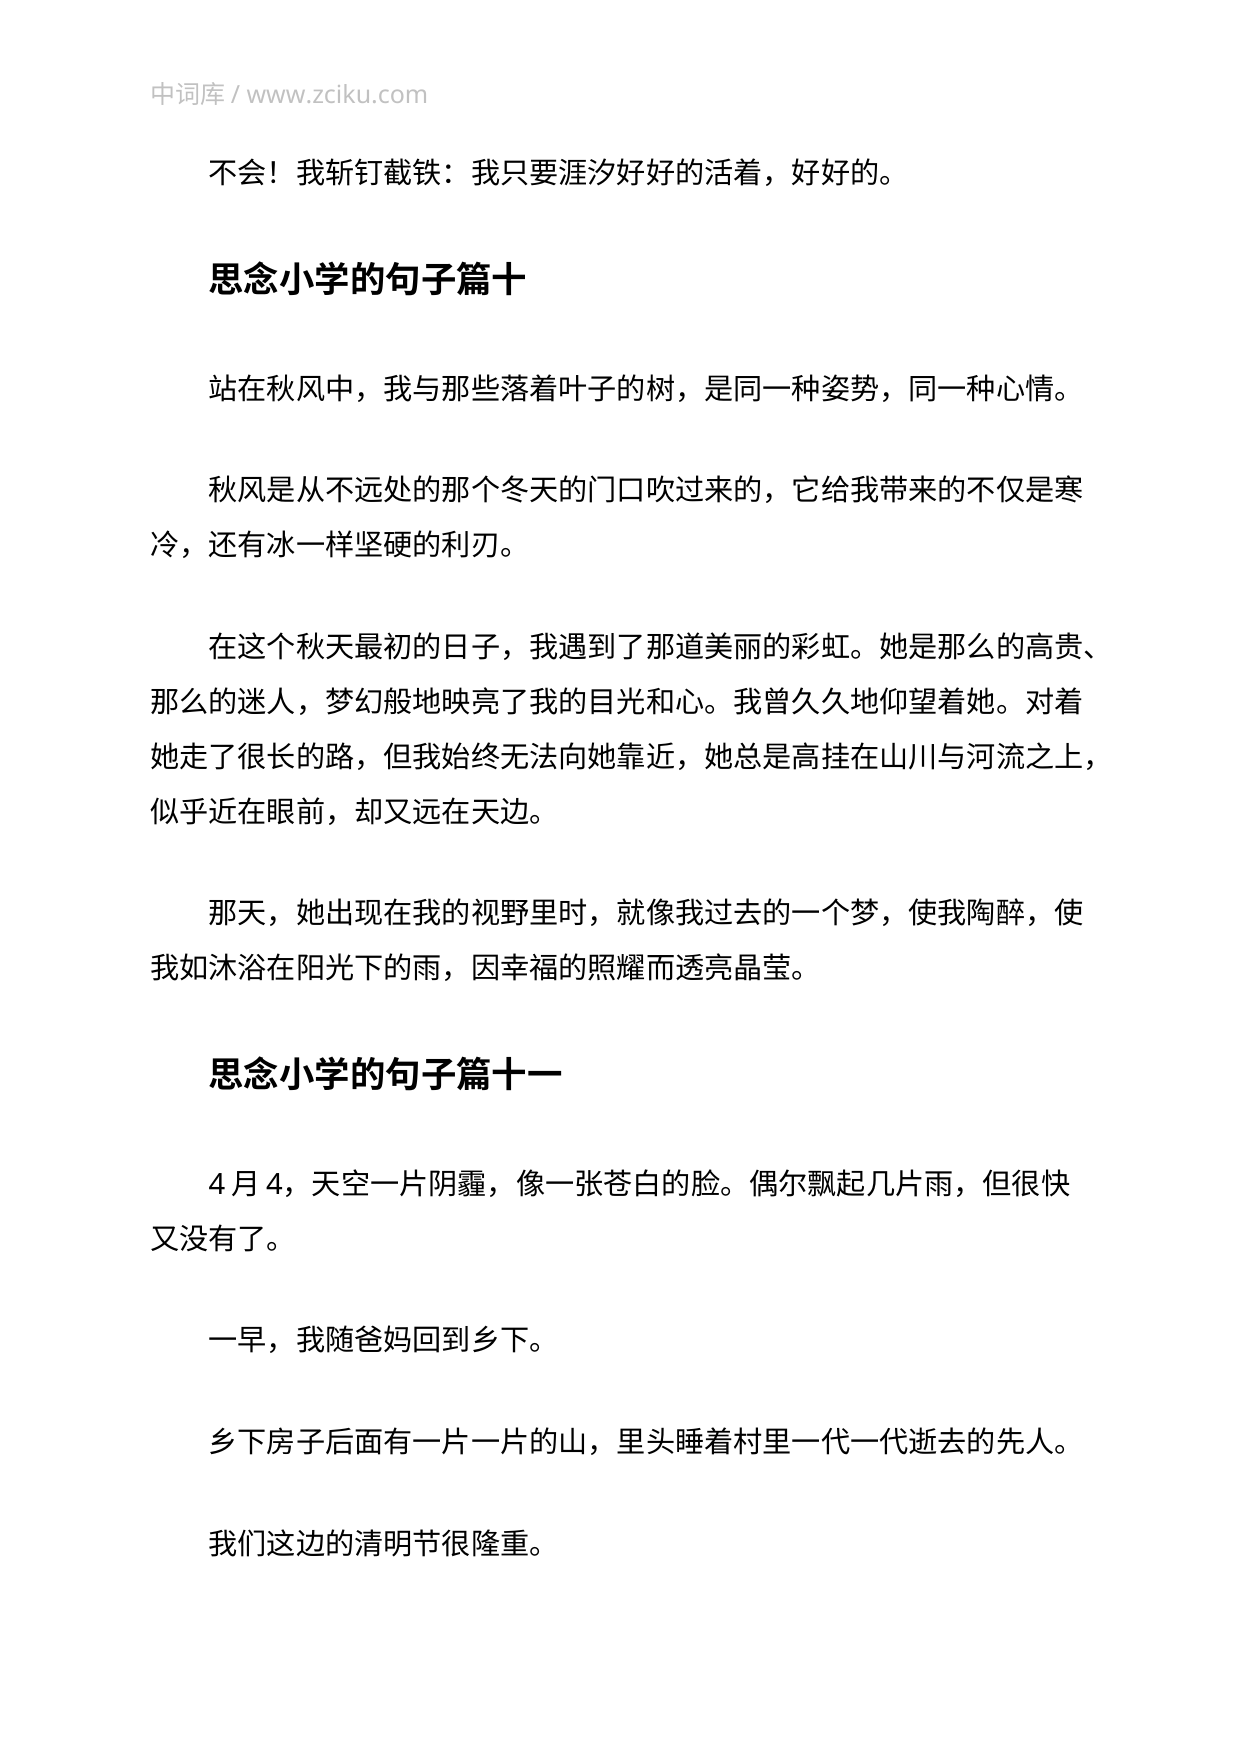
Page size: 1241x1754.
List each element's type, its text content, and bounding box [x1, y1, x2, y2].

text 思念小学的句子篇十一 [150, 1047, 1090, 1098]
text 在这个秋天最初的日子，我遇到了那道美丽的彩虹。她是那么的高贵、那么的迷人，梦幻般地映亮了我的目光和心。我曾久久地仰望着她。对着她走了很长的路，但我始终无法向她靠近，她总是高挂在山川与河流之上，似乎近在眼前，却又远在天边。 [150, 624, 1090, 831]
text 站在秋风中，我与那些落着叶子的树，是同一种姿势，同一种心情。 [150, 365, 1090, 407]
text 不会！我斩钉截铁：我只要涯汐好好的活着，好好的。 [150, 150, 1090, 192]
text 秋风是从不远处的那个冬天的门口吹过来的，它给我带来的不仅是寒冷，还有冰一样坚硬的利刃。 [150, 467, 1090, 564]
text 一早，我随爸妈回到乡下。 [150, 1317, 1090, 1359]
text 4月4，天空一片阴霾，像一张苍白的脸。偶尔飘起几片雨，但很快又没有了。 [150, 1160, 1090, 1257]
text 思念小学的句子篇十 [150, 252, 1090, 303]
text 那天，她出现在我的视野里时，就像我过去的一个梦，使我陶醉，使我如沐浴在阳光下的雨，因幸福的照耀而透亮晶莹。 [150, 890, 1090, 987]
text 我们这边的清明节很隆重。 [150, 1521, 1090, 1563]
text 乡下房子后面有一片一片的山，里头睡着村里一代一代逝去的先人。 [150, 1419, 1090, 1461]
